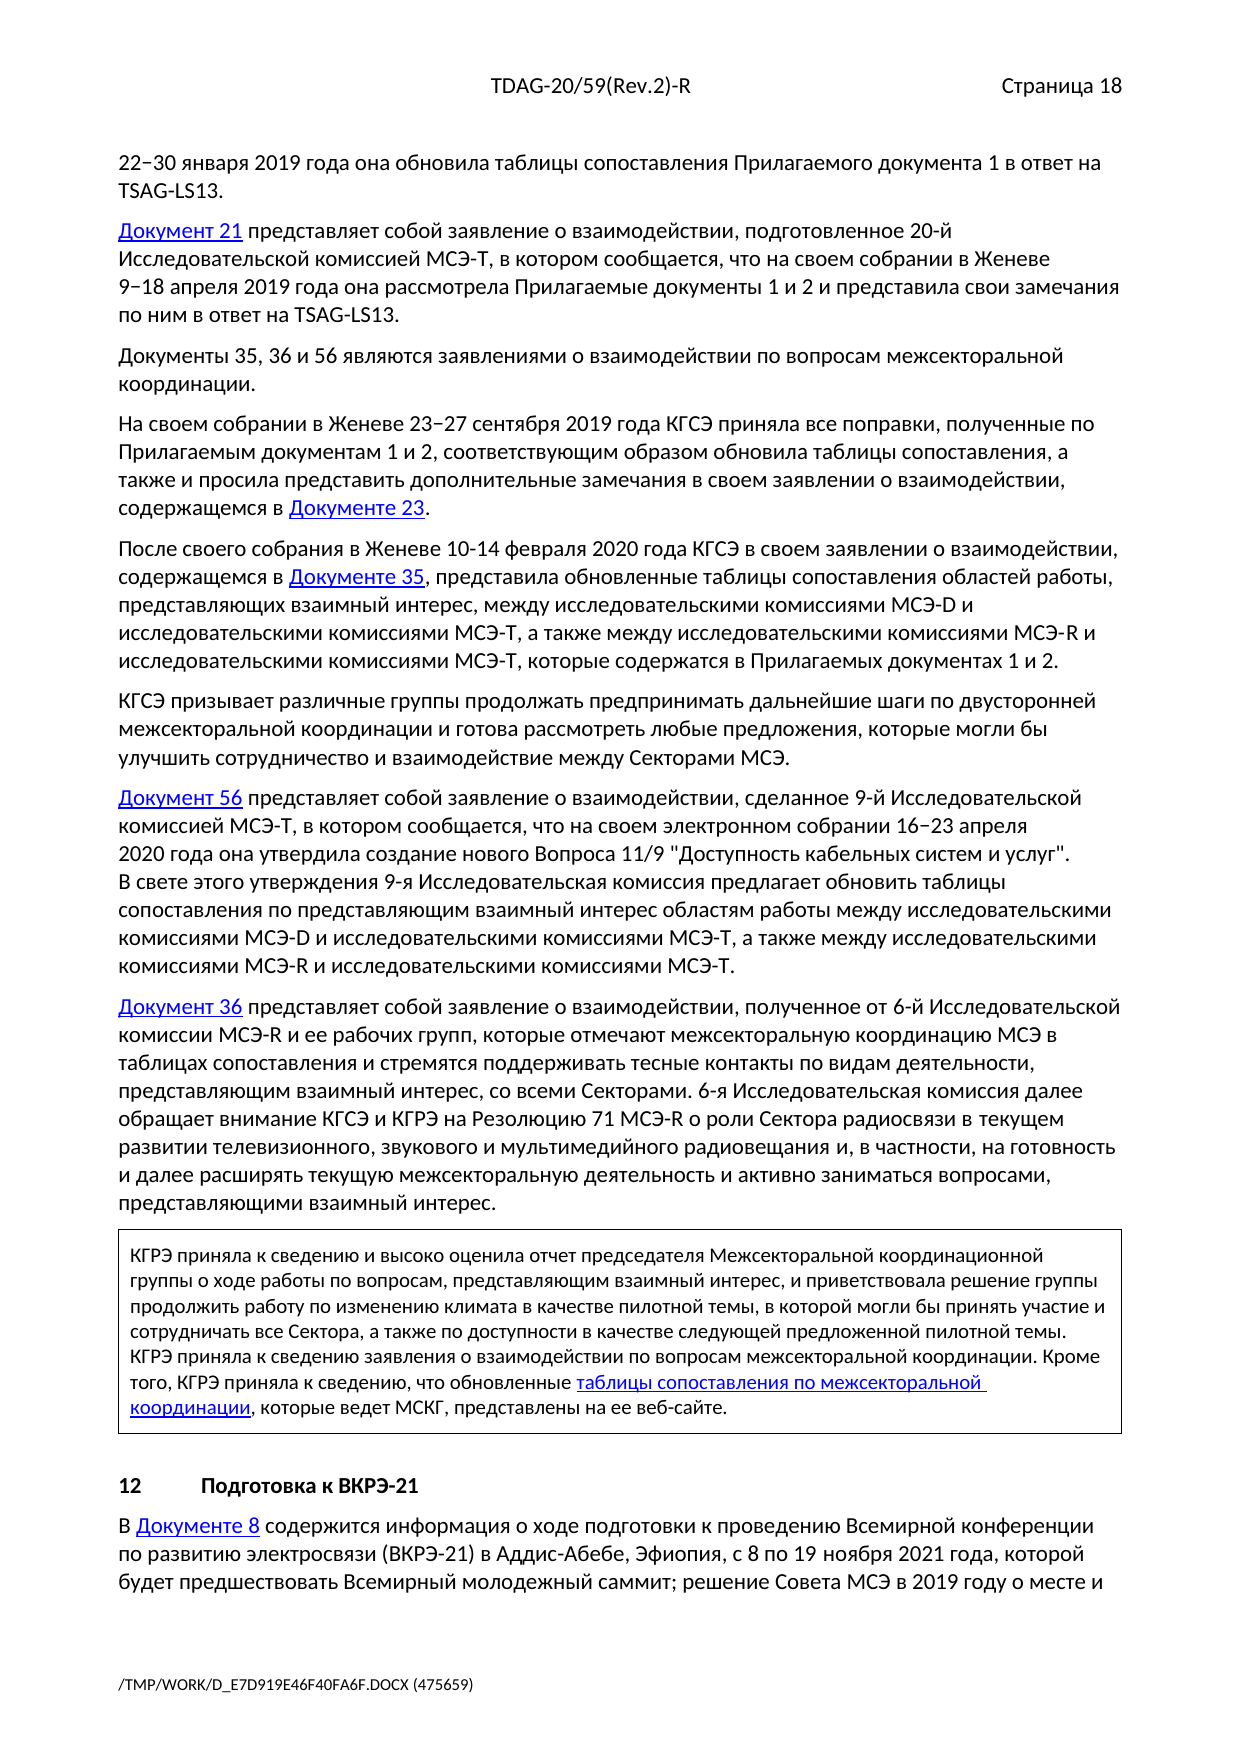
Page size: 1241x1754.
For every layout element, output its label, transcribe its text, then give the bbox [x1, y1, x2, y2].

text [118, 148, 1122, 204]
text Документ 56 представляет собой заявление о взаимодействии, сделанное 9-й Исследовательской комиссией МСЭ-Т, в котором сообщается, что на своем электронном собрании 16−23 апреля 2020 года она утвердила создание нового Вопроса 11/9 "Доступность кабельных систем и услуг". В свете этого утверждения 9-я Исследовательская комиссия предлагает обновить таблицы сопоставления по представляющим взаимный интерес областям работы между исследовательскими комиссиями МСЭ-D и исследовательскими комиссиями МСЭ-Т, а также между исследовательскими комиссиями МСЭ-R и исследовательскими комиссиями МСЭ-Т. [118, 783, 1122, 979]
table_header КГРЭ приняла к сведению и высоко оценила отчет председателя Межсекторальной координационной группы о ходе работы по вопросам, представляющим взаимный интерес, и приветствовала решение группы продолжить работу по изменению климата в качестве пилотной темы, в которой могли бы принять участие и сотрудничать все Сектора, а также по доступности в качестве следующей предложенной пилотной темы. КГРЭ приняла к сведению заявления о взаимодействии по вопросам межсекторальной координации. Кроме того, КГРЭ приняла к сведению, что обновленные таблицы сопоставления по межсекторальной координации, которые ведет МСКГ, представлены на ее веб-сайте. [119, 1230, 1121, 1432]
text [118, 1511, 1122, 1596]
text После своего собрания в Женеве 10-14 февраля 2020 года КГСЭ в своем заявлении о взаимодействии, содержащемся в Документе 35, представила обновленные таблицы сопоставления областей работы, представляющих взаимный интерес, между исследовательскими комиссиями МСЭ-D и исследовательскими комиссиями МСЭ-Т, а также между исследовательскими комиссиями МСЭ-R и исследовательскими комиссиями МСЭ-Т, которые содержатся в Прилагаемых документах 1 и 2. [118, 534, 1122, 674]
text Документ 36 представляет собой заявление о взаимодействии, полученное от 6-й Исследовательской комиссии МСЭ-R и ее рабочих групп, которые отмечают межсекторальную координацию МСЭ в таблицах сопоставления и стремятся поддерживать тесные контакты по видам деятельности, представляющим взаимный интерес, со всеми Секторами. 6-я Исследовательская комиссия далее обращает внимание КГСЭ и КГРЭ на Резолюцию 71 МСЭ-R о роли Сектора радиосвязи в текущем развитии телевизионного, звукового и мультимедийного радиовещания и, в частности, на готовность и далее расширять текущую межсекторальную деятельность и активно заниматься вопросами, представляющими взаимный интерес. [118, 992, 1122, 1216]
text КГСЭ призывает различные группы продолжать предпринимать дальнейшие шаги по двусторонней межсекторальной координации и готова рассмотреть любые предложения, которые могли бы улучшить сотрудничество и взаимодействие между Секторами МСЭ. [118, 687, 1122, 771]
subtitle 12 Подготовка к ВКРЭ-21 [118, 1471, 1122, 1499]
text Документы 35, 36 и 56 являются заявлениями о взаимодействии по вопросам межсекторальной координации. [118, 341, 1122, 397]
text На своем собрании в Женеве 23−27 сентября 2019 года КГСЭ приняла все поправки, полученные по Прилагаемым документам 1 и 2, соответствующим образом обновила таблицы сопоставления, а также и просила представить дополнительные замечания в своем заявлении о взаимодействии, содержащемся в Документе 23. [118, 409, 1122, 521]
text Документ 21 представляет собой заявление о взаимодействии, подготовленное 20-й Исследовательской комиссией МСЭ-Т, в котором сообщается, что на своем собрании в Женеве 9−18 апреля 2019 года она рассмотрела Прилагаемые документы 1 и 2 и представила свои замечания по ним в ответ на TSAG-LS13. [118, 216, 1122, 328]
